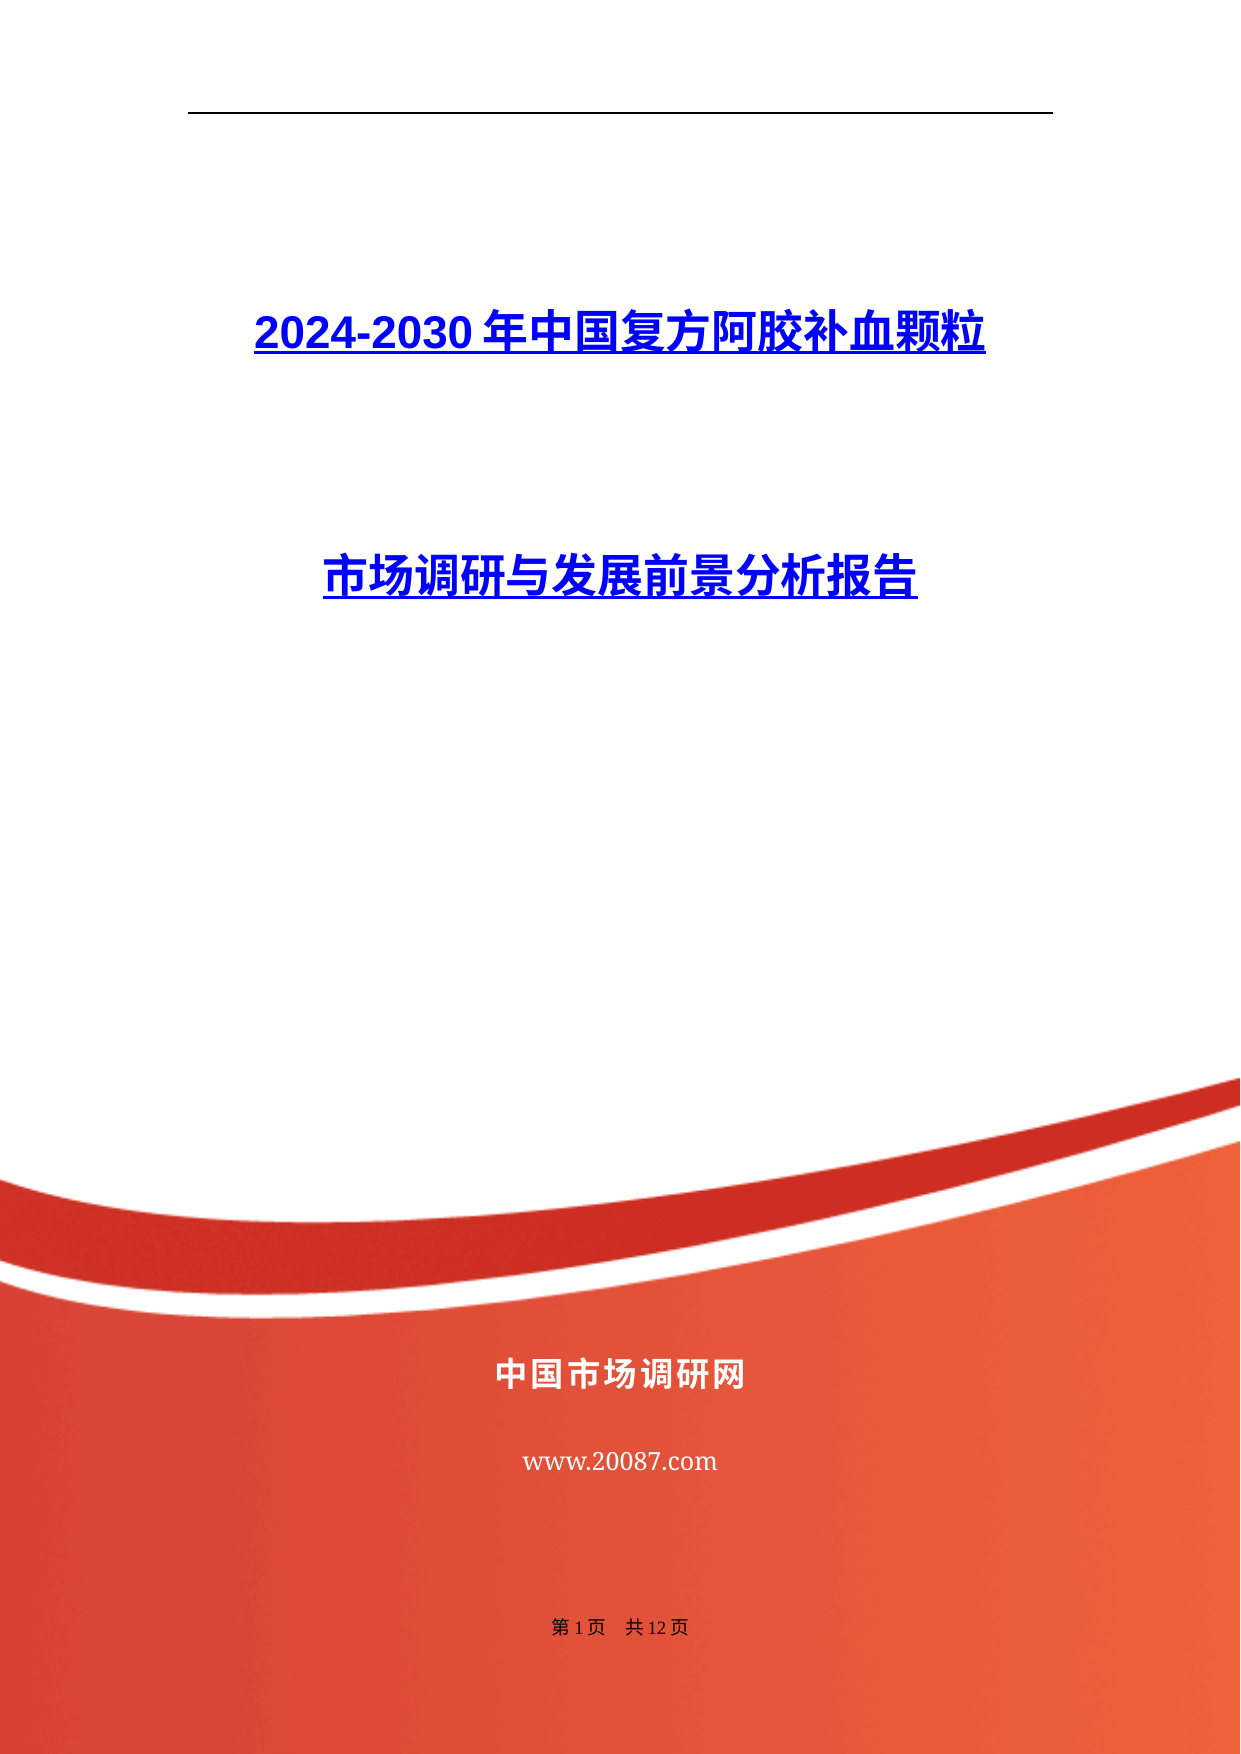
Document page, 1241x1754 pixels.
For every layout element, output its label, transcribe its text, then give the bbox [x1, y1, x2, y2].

picture [0, 1006, 1241, 1754]
table_header 2024-2030年中国复方阿胶补血颗粒市场调研与发展前景分析报告 [188, 207, 1053, 773]
subtitle 中国市场调研网 [187, 1339, 1053, 1404]
text www.20087.com [187, 1428, 1053, 1493]
